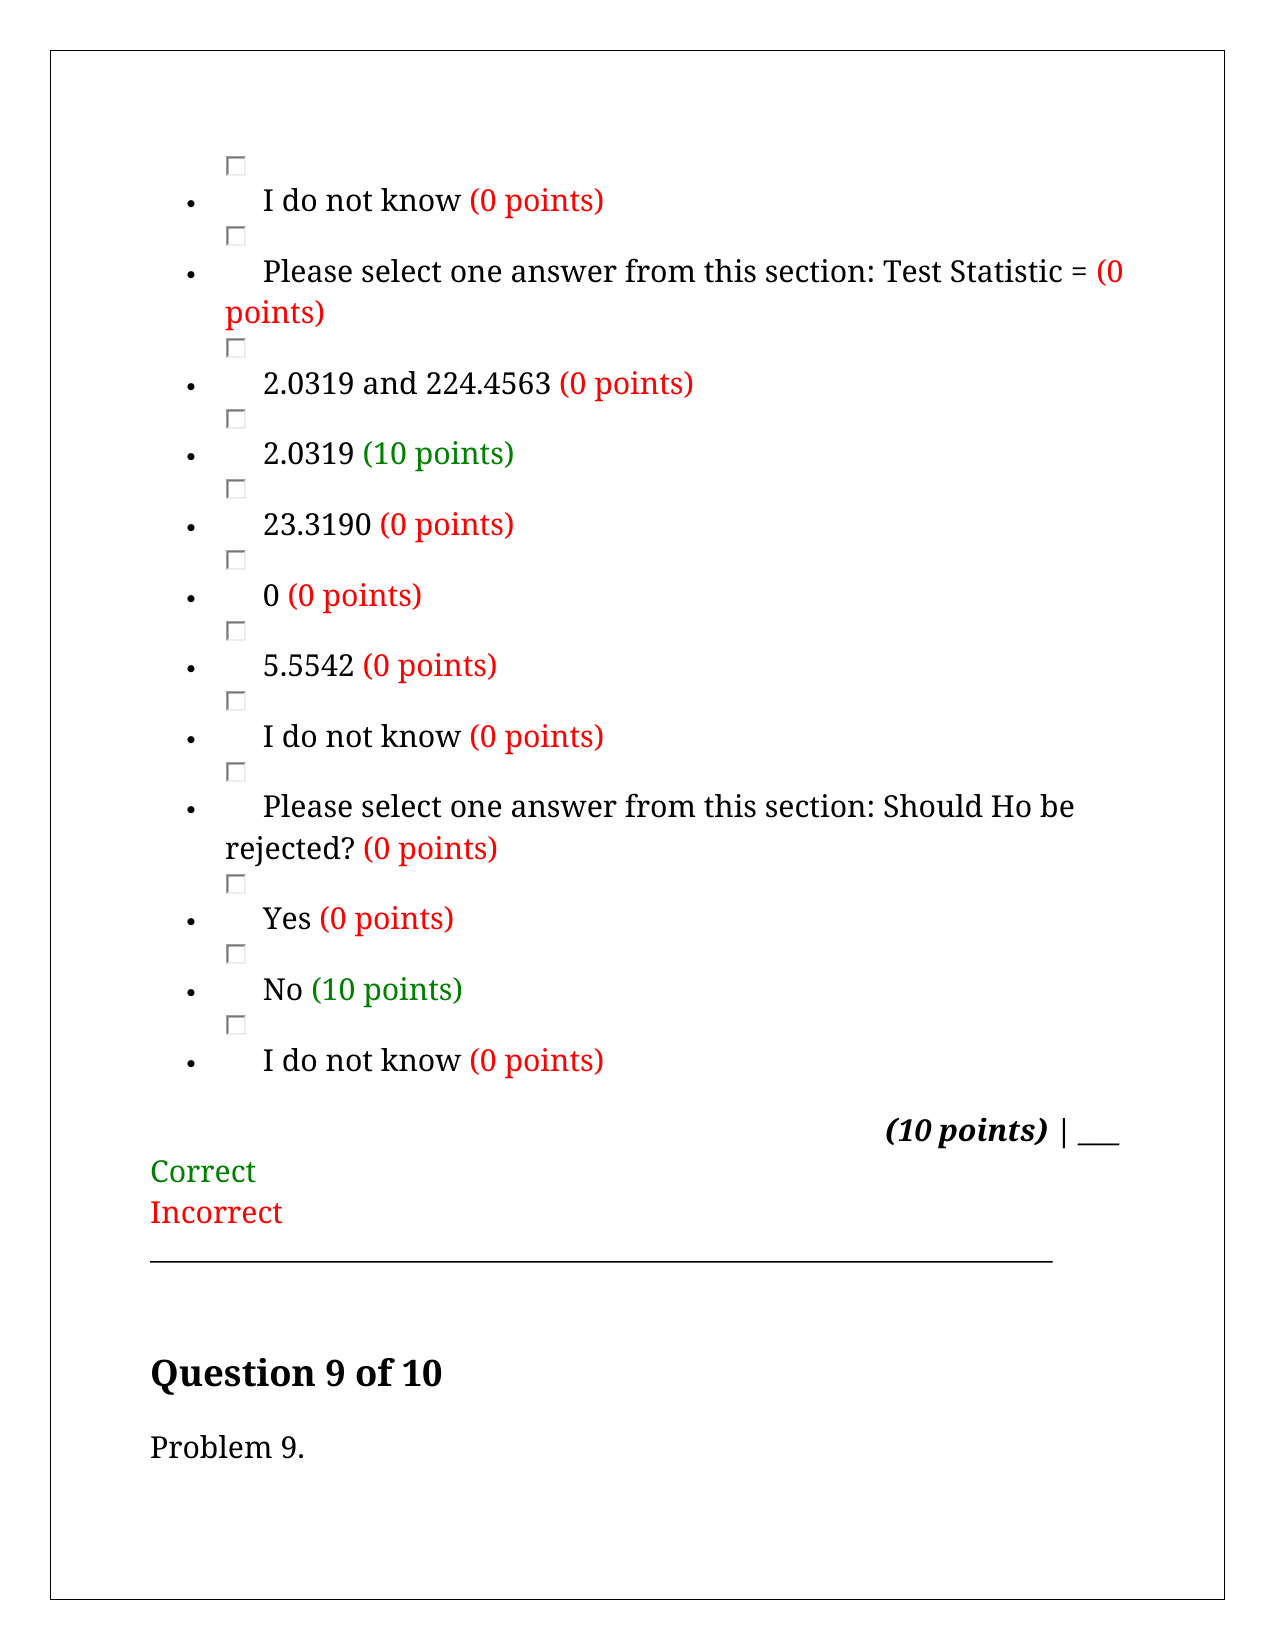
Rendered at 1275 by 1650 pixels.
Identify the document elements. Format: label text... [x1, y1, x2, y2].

list 2.0319 and 224.4563 (0 points) [187, 332, 1125, 403]
list I do not know (0 points) [187, 1009, 1125, 1080]
list I do not know (0 points) [187, 686, 1125, 756]
text (10 points) | ___ [150, 1109, 1125, 1150]
text Problem 9. [150, 1426, 1125, 1467]
text Correct [150, 1150, 1125, 1191]
list Yes (0 points) [187, 868, 1125, 938]
text Incorrect [150, 1191, 1125, 1232]
list Please select one answer from this section: Should Ho be rejected? (0 points) [187, 756, 1125, 868]
list 0 (0 points) [187, 544, 1125, 615]
list 5.5542 (0 points) [187, 615, 1125, 686]
list 2.0319 (10 points) [187, 403, 1125, 474]
list 23.3190 (0 points) [187, 474, 1125, 544]
list No (10 points) [187, 938, 1125, 1009]
text Question 9 of 10 [150, 1347, 1125, 1397]
list I do not know (0 points) [187, 150, 1125, 221]
list Please select one answer from this section: Test Statistic = (0 points) [187, 221, 1125, 332]
